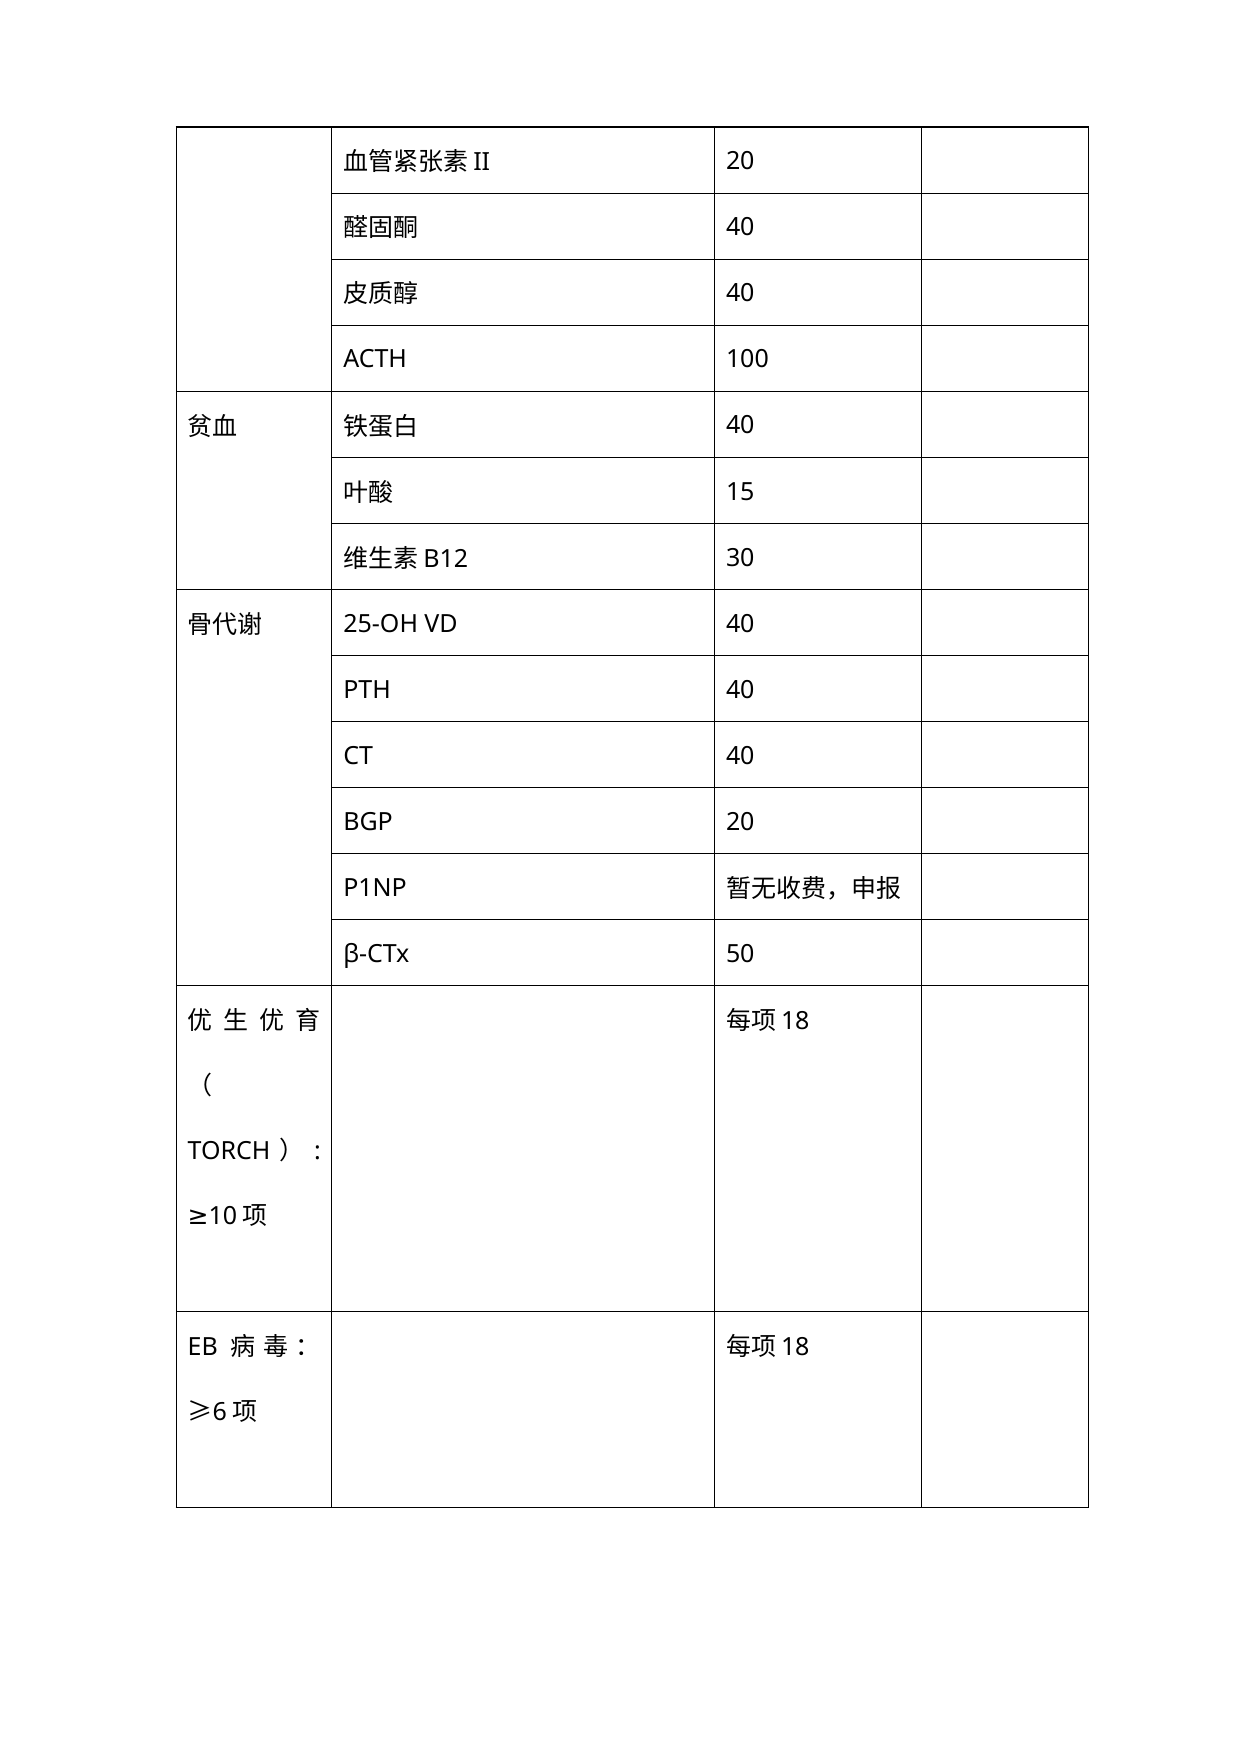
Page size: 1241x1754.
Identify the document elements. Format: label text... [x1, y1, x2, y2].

table_cell 40 [715, 260, 921, 324]
table_cell EB病毒：≥6项 [177, 1312, 331, 1507]
table_cell [922, 986, 1088, 1311]
table_cell [922, 392, 1088, 457]
table_cell 15 [715, 458, 921, 523]
table_cell [922, 326, 1088, 391]
table_cell 每项18 [715, 1312, 921, 1507]
table_cell [922, 920, 1088, 985]
table_cell 皮质醇 [332, 260, 714, 324]
table_cell PTH [332, 656, 714, 721]
table_cell [922, 260, 1088, 324]
table_cell 骨代谢 [177, 590, 331, 985]
table_cell [332, 986, 714, 1311]
table_cell 40 [715, 194, 921, 258]
table_cell [922, 788, 1088, 853]
table_cell ACTH [332, 326, 714, 391]
table_cell 40 [715, 392, 921, 457]
table_cell 40 [715, 590, 921, 655]
table_cell 维生素B12 [332, 524, 714, 589]
table_cell [922, 458, 1088, 523]
table_cell [922, 590, 1088, 655]
table_cell 20 [715, 788, 921, 853]
table_cell CT [332, 722, 714, 787]
table_cell [922, 722, 1088, 787]
table_cell 30 [715, 524, 921, 589]
table_cell 40 [715, 722, 921, 787]
table_cell [922, 656, 1088, 721]
table_cell 100 [715, 326, 921, 391]
table_cell β-CTx [332, 920, 714, 985]
table_cell 醛固酮 [332, 194, 714, 258]
table_cell BGP [332, 788, 714, 853]
table_cell 25-OH VD [332, 590, 714, 655]
table_cell 血管紧张素II [332, 128, 714, 192]
table_cell 优生优育（TORCH）:≥10项 [177, 986, 331, 1311]
table_cell [922, 854, 1088, 919]
table_cell 铁蛋白 [332, 392, 714, 457]
table_cell [922, 524, 1088, 589]
table_cell [922, 194, 1088, 258]
table_cell [922, 128, 1088, 192]
table_cell 贫血 [177, 392, 331, 589]
table_cell P1NP [332, 854, 714, 919]
table_cell [922, 1312, 1088, 1507]
table_cell 叶酸 [332, 458, 714, 523]
table_cell [332, 1312, 714, 1507]
table_cell 40 [715, 656, 921, 721]
table_cell 每项18 [715, 986, 921, 1311]
table_cell 20 [715, 128, 921, 192]
table_cell 暂无收费，申报 [715, 854, 921, 919]
table_cell 50 [715, 920, 921, 985]
